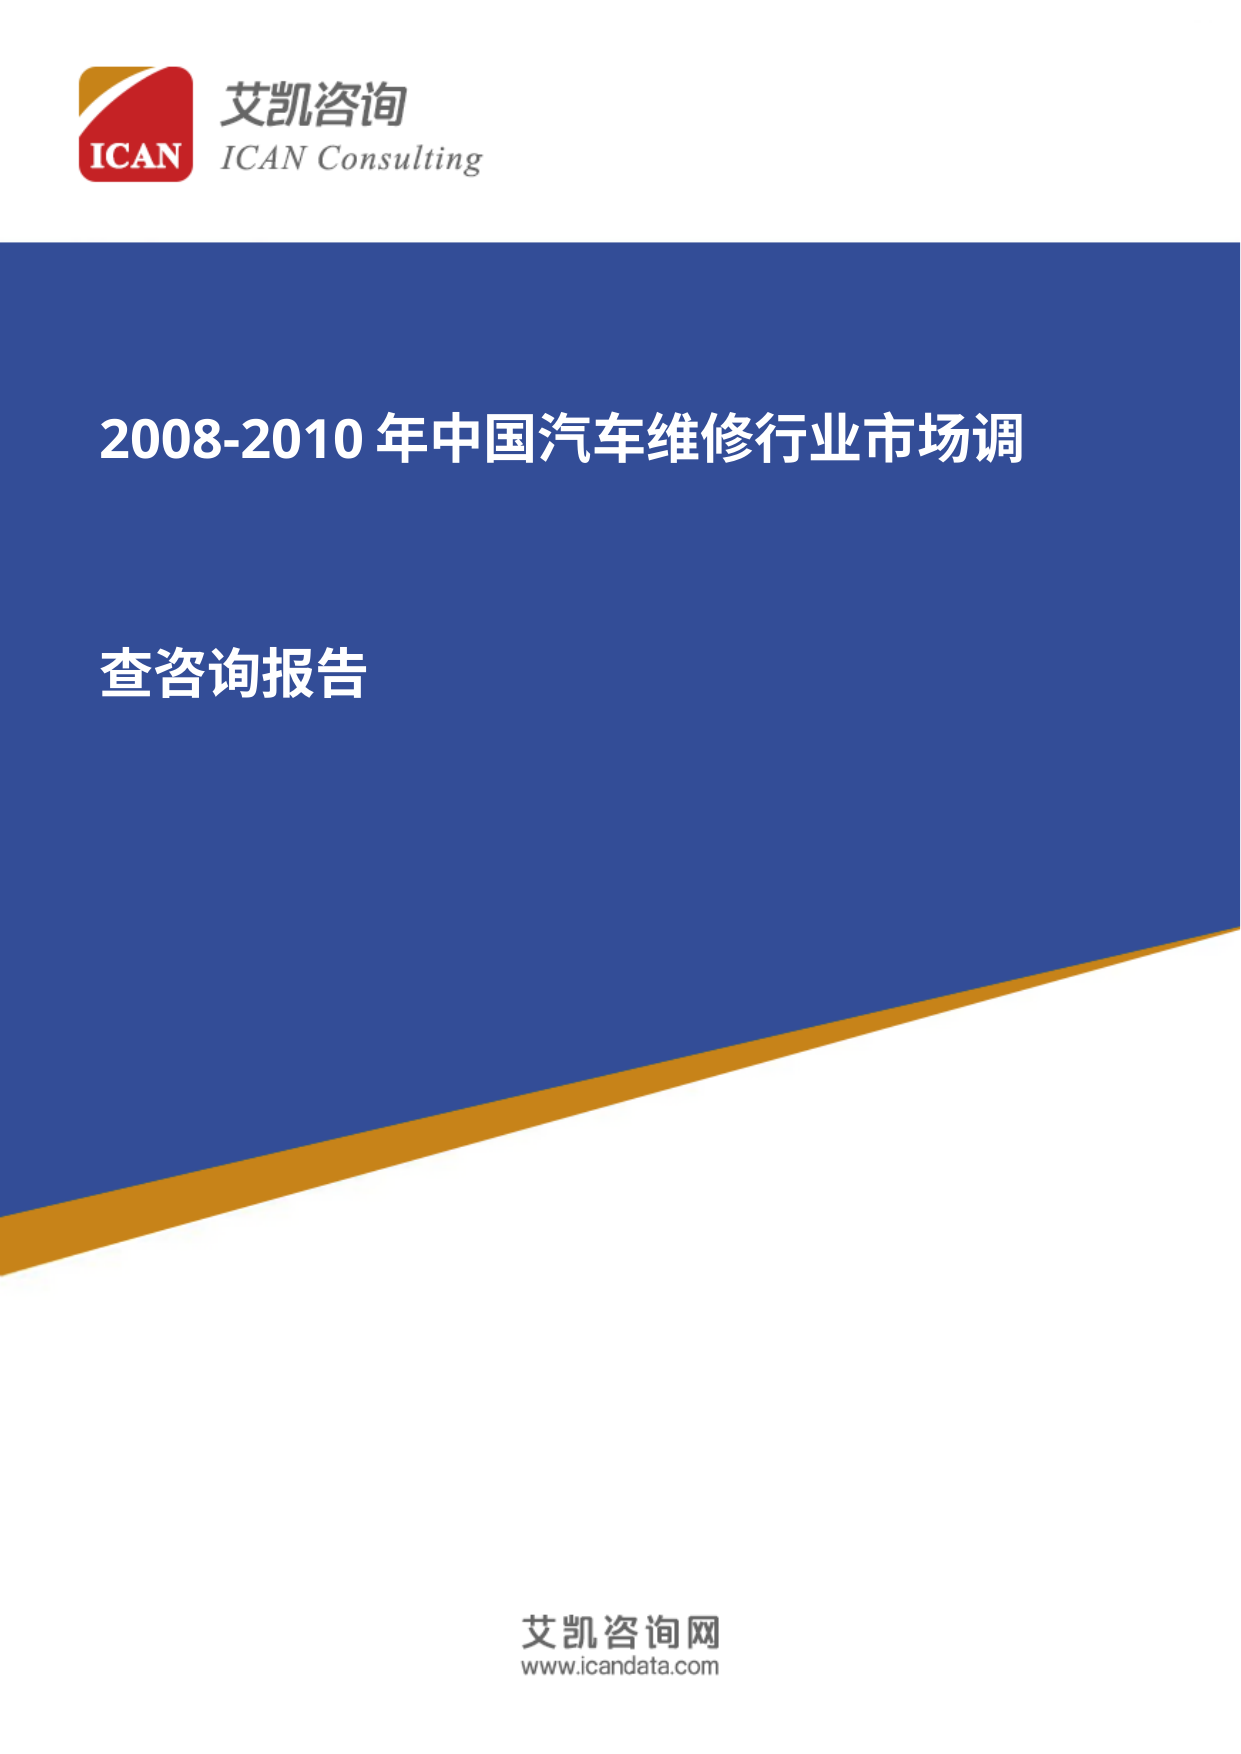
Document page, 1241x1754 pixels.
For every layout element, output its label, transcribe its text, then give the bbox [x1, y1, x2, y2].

subtitle 2008-2010年中国汽车维修行业市场调查咨询报告 [99, 386, 1053, 718]
picture [0, 5, 1241, 1754]
